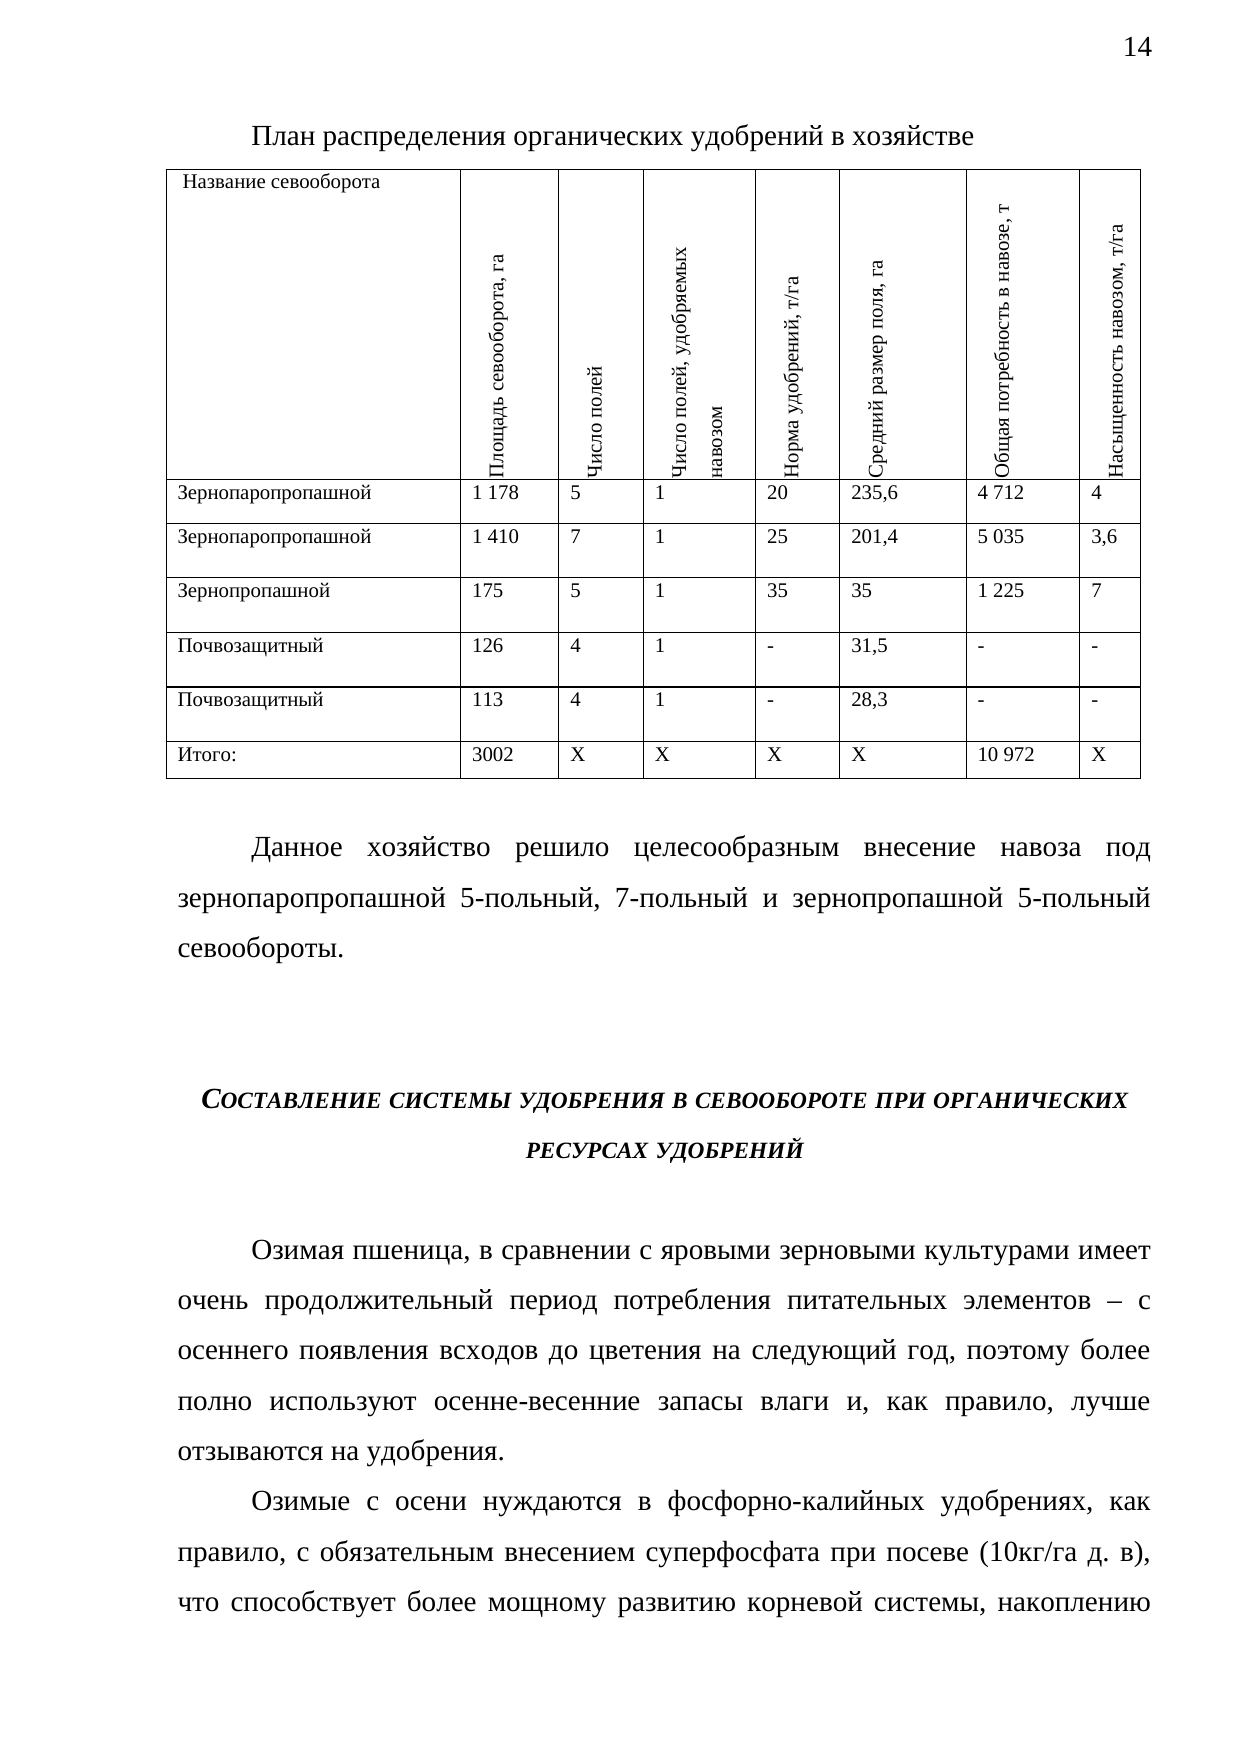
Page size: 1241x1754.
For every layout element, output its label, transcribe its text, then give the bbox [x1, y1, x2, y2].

table_cell - [967, 633, 1079, 686]
text Озимая пшеница, в сравнении с яровыми зерновыми культурами имеет очень продолжительный период потребления питательных элементов – с осеннего появления всходов до цветения на следующий год, поэтому более полно используют осенне-весенние запасы влаги и, как правило, лучше отзываются на удобрения. [177, 1232, 1152, 1467]
table_cell Х [1080, 742, 1140, 778]
table_cell Зернопаропропашной [167, 524, 460, 577]
table_cell 1 178 [461, 480, 558, 523]
table_cell Итого: [167, 742, 460, 778]
table_cell Х [644, 742, 755, 778]
table_cell 1 [644, 688, 755, 741]
text План распределения органических удобрений в хозяйстве [177, 118, 1152, 152]
table_header Число полей [559, 170, 643, 478]
table_header Название севооборота [167, 170, 460, 478]
subtitle Составление системы удобрения в севообороте при органических ресурсах удобрений [177, 1081, 1152, 1165]
table_header Число полей, удобряемых навозом [644, 170, 755, 478]
table_cell 10 972 [967, 742, 1079, 778]
table_cell Почвозащитный [167, 633, 460, 686]
table_cell 35 [756, 578, 839, 632]
table_header Общая потребность в навозе, т [967, 170, 1079, 478]
table_cell 1 [644, 480, 755, 523]
table_cell 4 [559, 633, 643, 686]
table_cell 5 035 [967, 524, 1079, 577]
table_header Площадь севооборота, га [461, 170, 558, 478]
table_cell Зернопаропропашной [167, 480, 460, 523]
table_cell Почвозащитный [167, 688, 460, 741]
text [177, 1483, 1152, 1618]
table_cell Х [840, 742, 966, 778]
table_cell Х [756, 742, 839, 778]
table_cell 31,5 [840, 633, 966, 686]
table_cell 113 [461, 688, 558, 741]
table_cell 1 410 [461, 524, 558, 577]
table_cell 20 [756, 480, 839, 523]
table_header Насыщенность навозом, т/га [1080, 170, 1140, 478]
text Данное хозяйство решило целесообразным внесение навоза под зернопаропропашной 5-польный, 7-польный и зернопропашной 5-польный севообороты. [177, 829, 1152, 963]
table_cell 4 [1080, 480, 1140, 523]
table_cell 3002 [461, 742, 558, 778]
table_cell 7 [559, 524, 643, 577]
table_cell 1 225 [967, 578, 1079, 632]
table_cell Х [559, 742, 643, 778]
table_cell 1 [644, 578, 755, 632]
table_header Норма удобрений, т/га [756, 170, 839, 478]
table_cell - [756, 633, 839, 686]
table_cell 5 [559, 578, 643, 632]
table_cell 7 [1080, 578, 1140, 632]
table_cell 1 [644, 524, 755, 577]
table_cell 35 [840, 578, 966, 632]
table_cell - [756, 688, 839, 741]
table_cell 175 [461, 578, 558, 632]
table_header Средний размер поля, га [840, 170, 966, 478]
table_cell 28,3 [840, 688, 966, 741]
table_cell - [967, 688, 1079, 741]
table_cell 3,6 [1080, 524, 1140, 577]
table_cell 5 [559, 480, 643, 523]
table_cell 201,4 [840, 524, 966, 577]
table_cell 25 [756, 524, 839, 577]
table_cell 126 [461, 633, 558, 686]
table_cell 235,6 [840, 480, 966, 523]
table_cell 4 [559, 688, 643, 741]
table_cell 1 [644, 633, 755, 686]
table_cell - [1080, 688, 1140, 741]
table_cell - [1080, 633, 1140, 686]
table_cell Зернопропашной [167, 578, 460, 632]
table_cell 4 712 [967, 480, 1079, 523]
